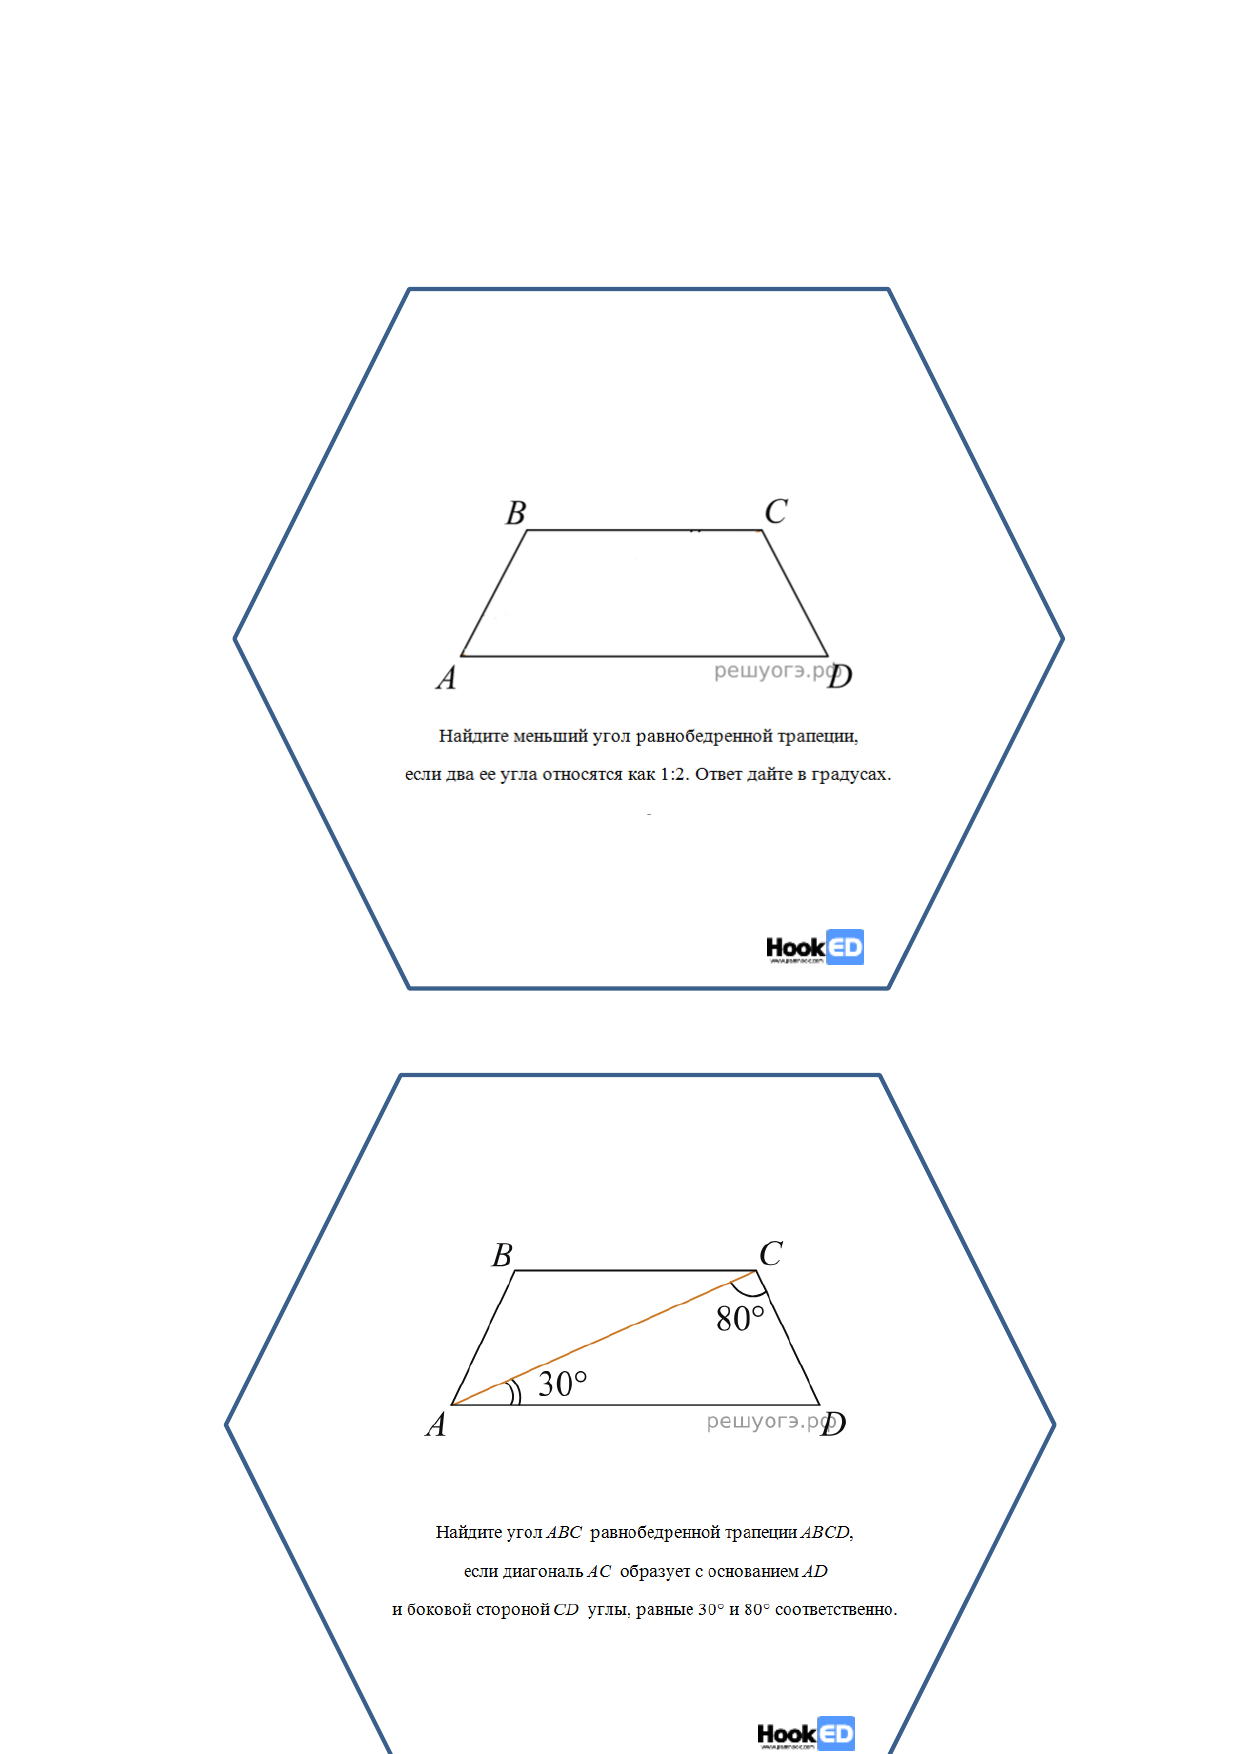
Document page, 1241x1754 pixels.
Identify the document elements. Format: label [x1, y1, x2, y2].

picture [758, 1716, 855, 1751]
picture [379, 462, 919, 815]
picture [370, 1204, 910, 1645]
picture [767, 929, 864, 965]
